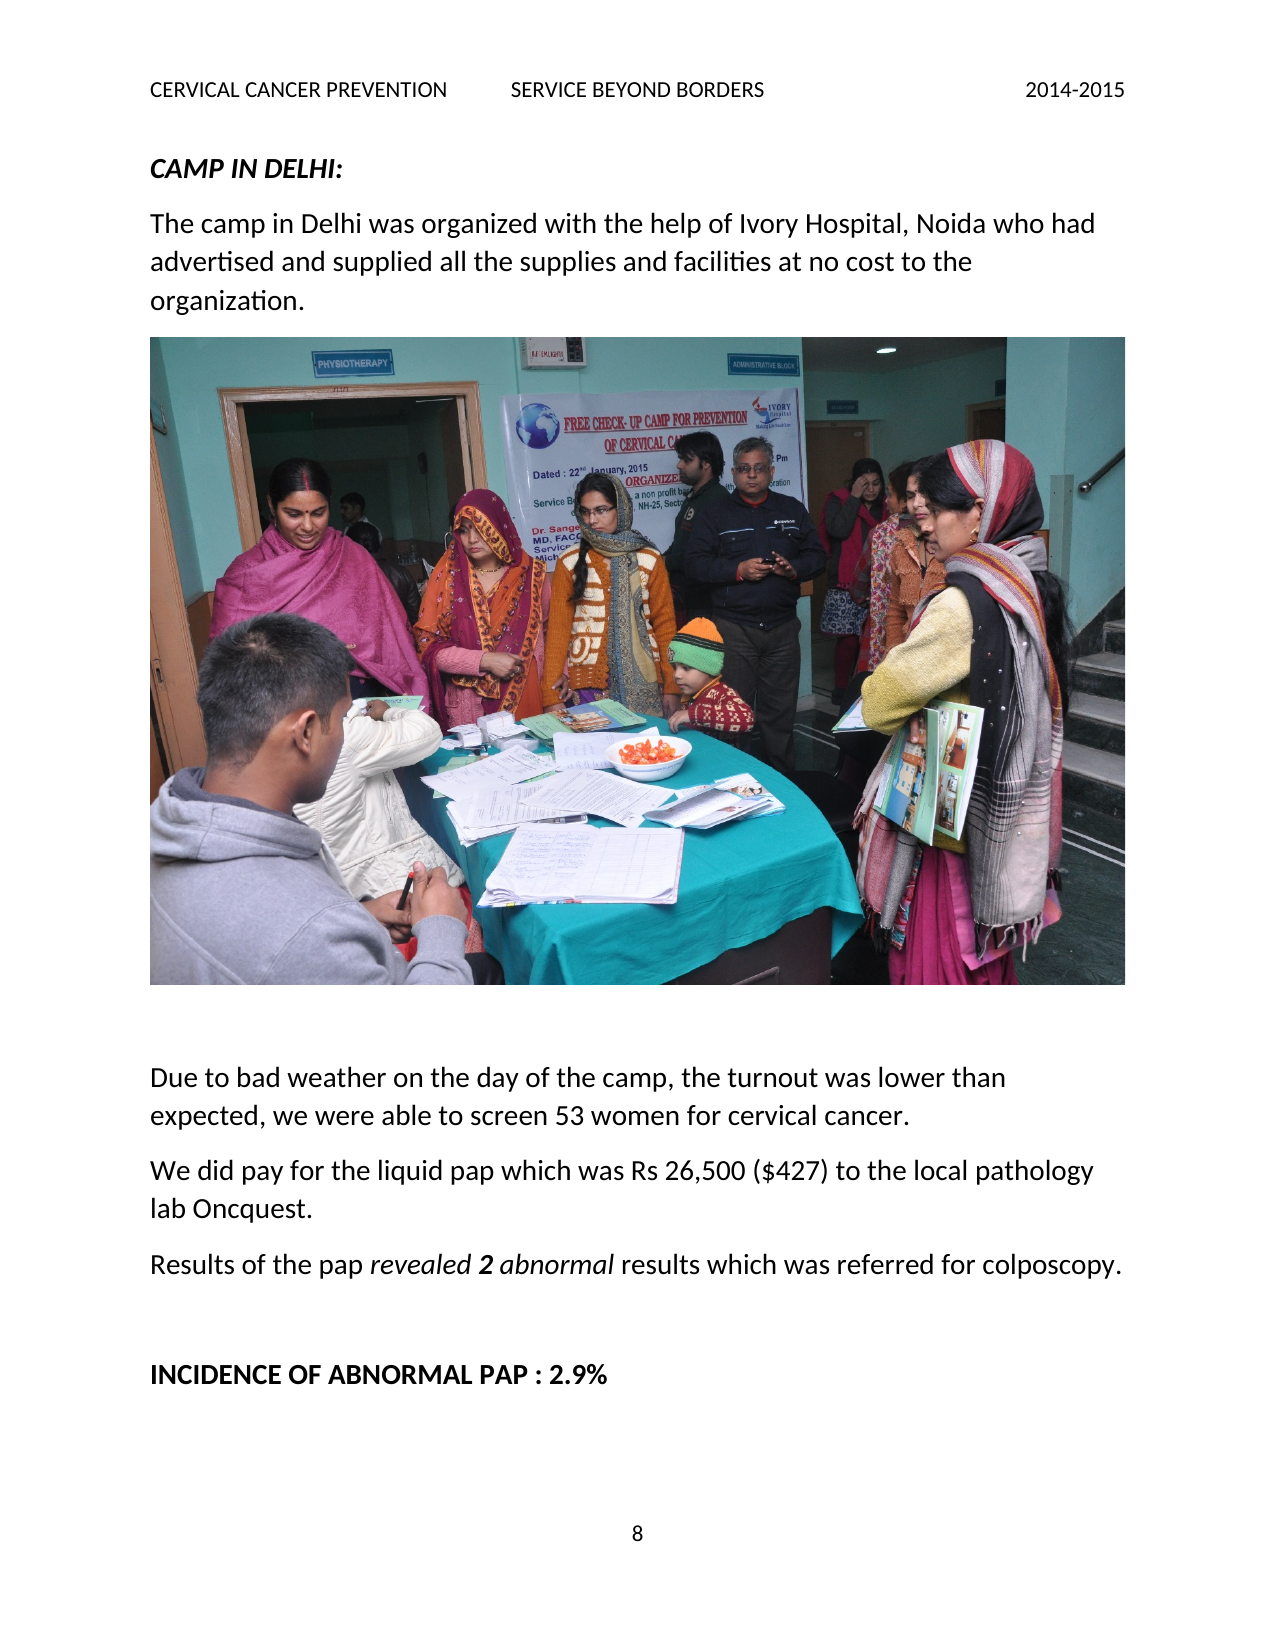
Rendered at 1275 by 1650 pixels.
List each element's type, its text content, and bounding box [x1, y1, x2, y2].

text CAMP IN DELHI: [150, 150, 1125, 186]
text Due to bad weather on the day of the camp, the turnout was lower than expected, we were able to screen 53 women for cervical cancer. [150, 1059, 1125, 1133]
text Results of the pap revealed 2 abnormal results which was referred for colposcopy. [150, 1246, 1125, 1281]
text The camp in Delhi was organized with the help of Ivory Hospital, Noida who had advertised and supplied all the supplies and facilities at no cost to the organization. [150, 205, 1125, 318]
text INCIDENCE OF ABNORMAL PAP : 2.9% [150, 1356, 1125, 1392]
text We did pay for the liquid pap which was Rs 26,500 ($427) to the local pathology lab Oncquest. [150, 1152, 1125, 1226]
picture [150, 337, 1125, 985]
